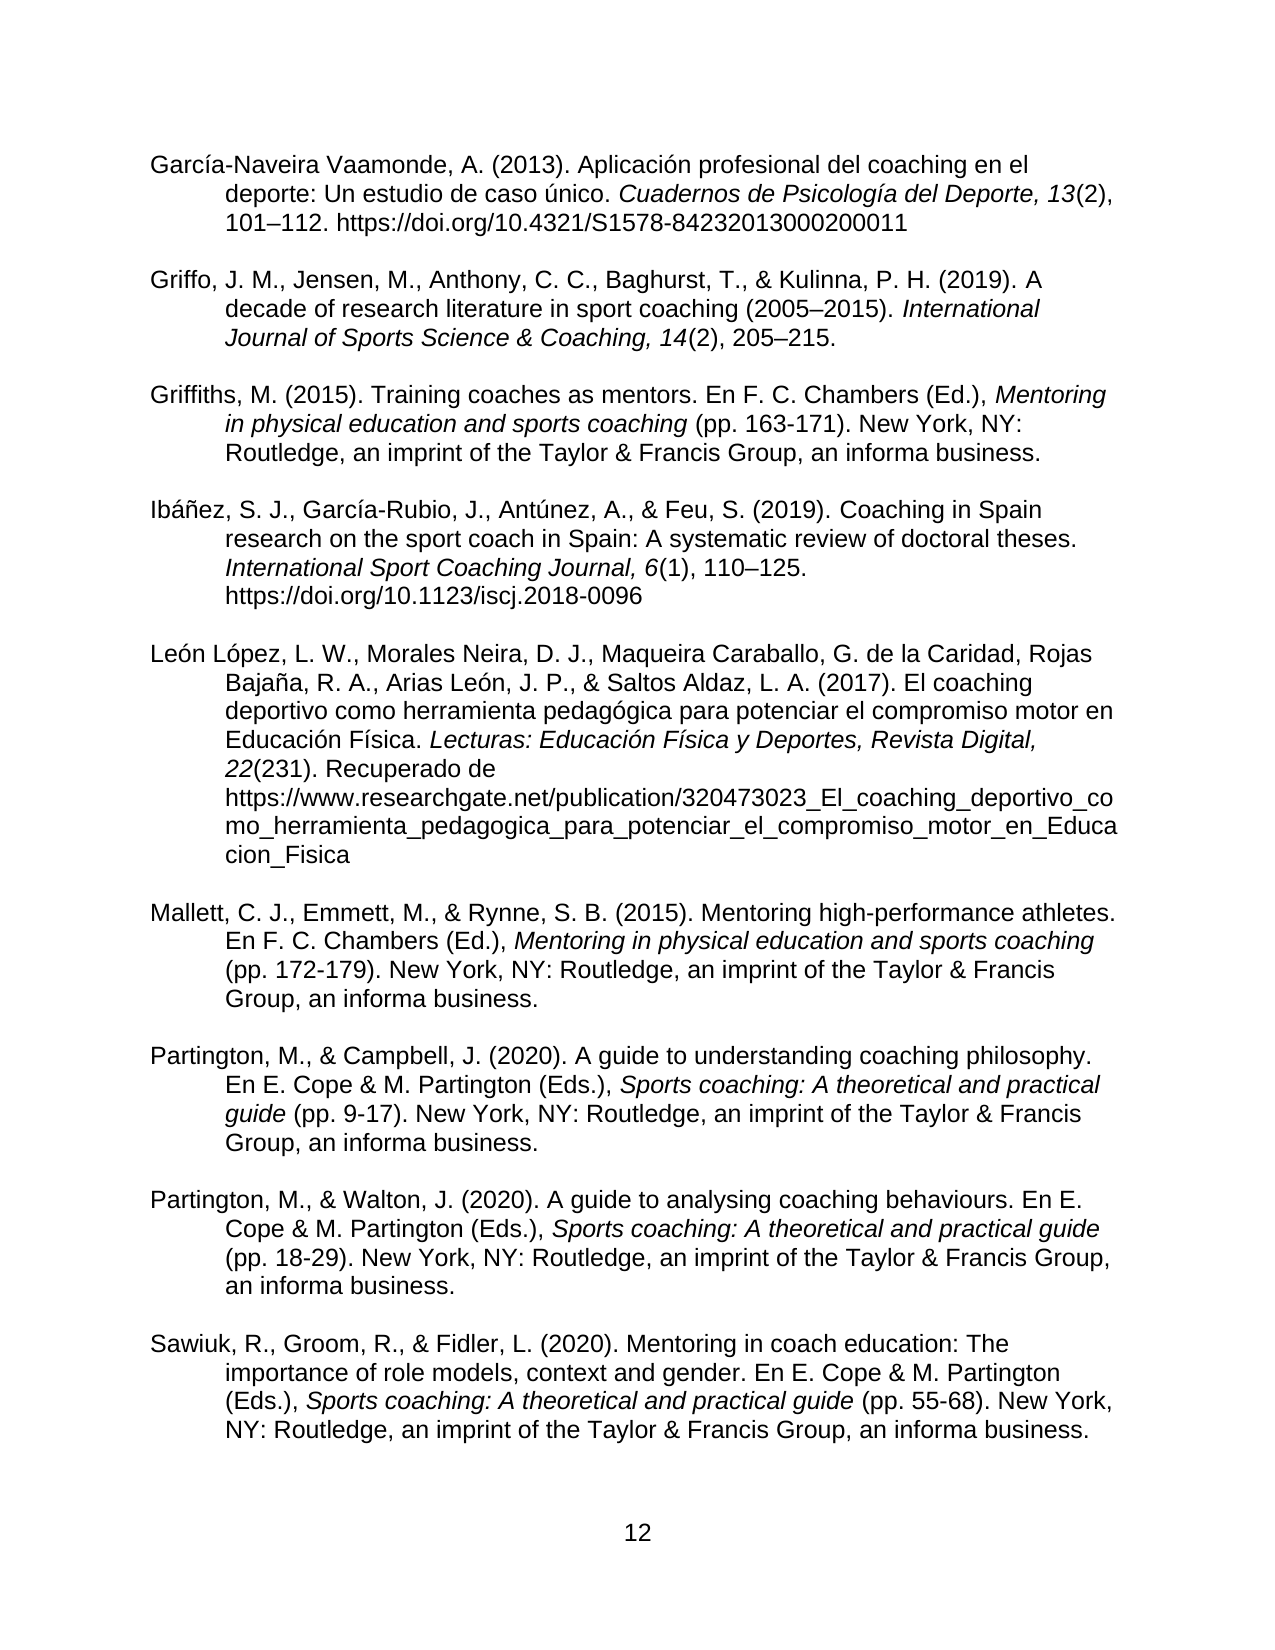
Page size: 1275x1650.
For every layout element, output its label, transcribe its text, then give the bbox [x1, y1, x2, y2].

text García-Naveira Vaamonde, A. (2013). Aplicación profesional del coaching en el deporte: Un estudio de caso único. Cuadernos de Psicología del Deporte, 13(2), 101–112. https://doi.org/10.4321/S1578-84232013000200011 [150, 150, 1125, 236]
text Griffo, J. M., Jensen, M., Anthony, C. C., Baghurst, T., & Kulinna, P. H. (2019). A decade of research literature in sport coaching (2005–2015). International Journal of Sports Science & Coaching, 14(2), 205–215. [150, 265, 1125, 351]
text León López, L. W., Morales Neira, D. J., Maqueira Caraballo, G. de la Caridad, Rojas Bajaña, R. A., Arias León, J. P., & Saltos Aldaz, L. A. (2017). El coaching deportivo como herramienta pedagógica para potenciar el compromiso motor en Educación Física. Lecturas: Educación Física y Deportes, Revista Digital, 22(231). Recuperado de https://www.researchgate.net/publication/320473023_El_coaching_deportivo_como_herramienta_pedagogica_para_potenciar_el_compromiso_motor_en_Educacion_Fisica [150, 639, 1125, 869]
text Partington, M., & Walton, J. (2020). A guide to analysing coaching behaviours. En E. Cope & M. Partington (Eds.), Sports coaching: A theoretical and practical guide (pp. 18-29). New York, NY: Routledge, an imprint of the Taylor & Francis Group, an informa business. [150, 1185, 1125, 1300]
text Sawiuk, R., Groom, R., & Fidler, L. (2020). Mentoring in coach education: The importance of role models, context and gender. En E. Cope & M. Partington (Eds.), Sports coaching: A theoretical and practical guide (pp. 55-68). New York, NY: Routledge, an imprint of the Taylor & Francis Group, an informa business. [150, 1329, 1125, 1444]
text Partington, M., & Campbell, J. (2020). A guide to understanding coaching philosophy. En E. Cope & M. Partington (Eds.), Sports coaching: A theoretical and practical guide (pp. 9-17). New York, NY: Routledge, an imprint of the Taylor & Francis Group, an informa business. [150, 1041, 1125, 1156]
text Ibáñez, S. J., García-Rubio, J., Antúnez, A., & Feu, S. (2019). Coaching in Spain research on the sport coach in Spain: A systematic review of doctoral theses. International Sport Coaching Journal, 6(1), 110–125. https://doi.org/10.1123/iscj.2018-0096 [150, 495, 1125, 610]
text Mallett, C. J., Emmett, M., & Rynne, S. B. (2015). Mentoring high-performance athletes. En F. C. Chambers (Ed.), Mentoring in physical education and sports coaching (pp. 172-179). New York, NY: Routledge, an imprint of the Taylor & Francis Group, an informa business. [150, 897, 1125, 1012]
text Griffiths, M. (2015). Training coaches as mentors. En F. C. Chambers (Ed.), Mentoring in physical education and sports coaching (pp. 163-171). New York, NY: Routledge, an imprint of the Taylor & Francis Group, an informa business. [150, 380, 1125, 466]
